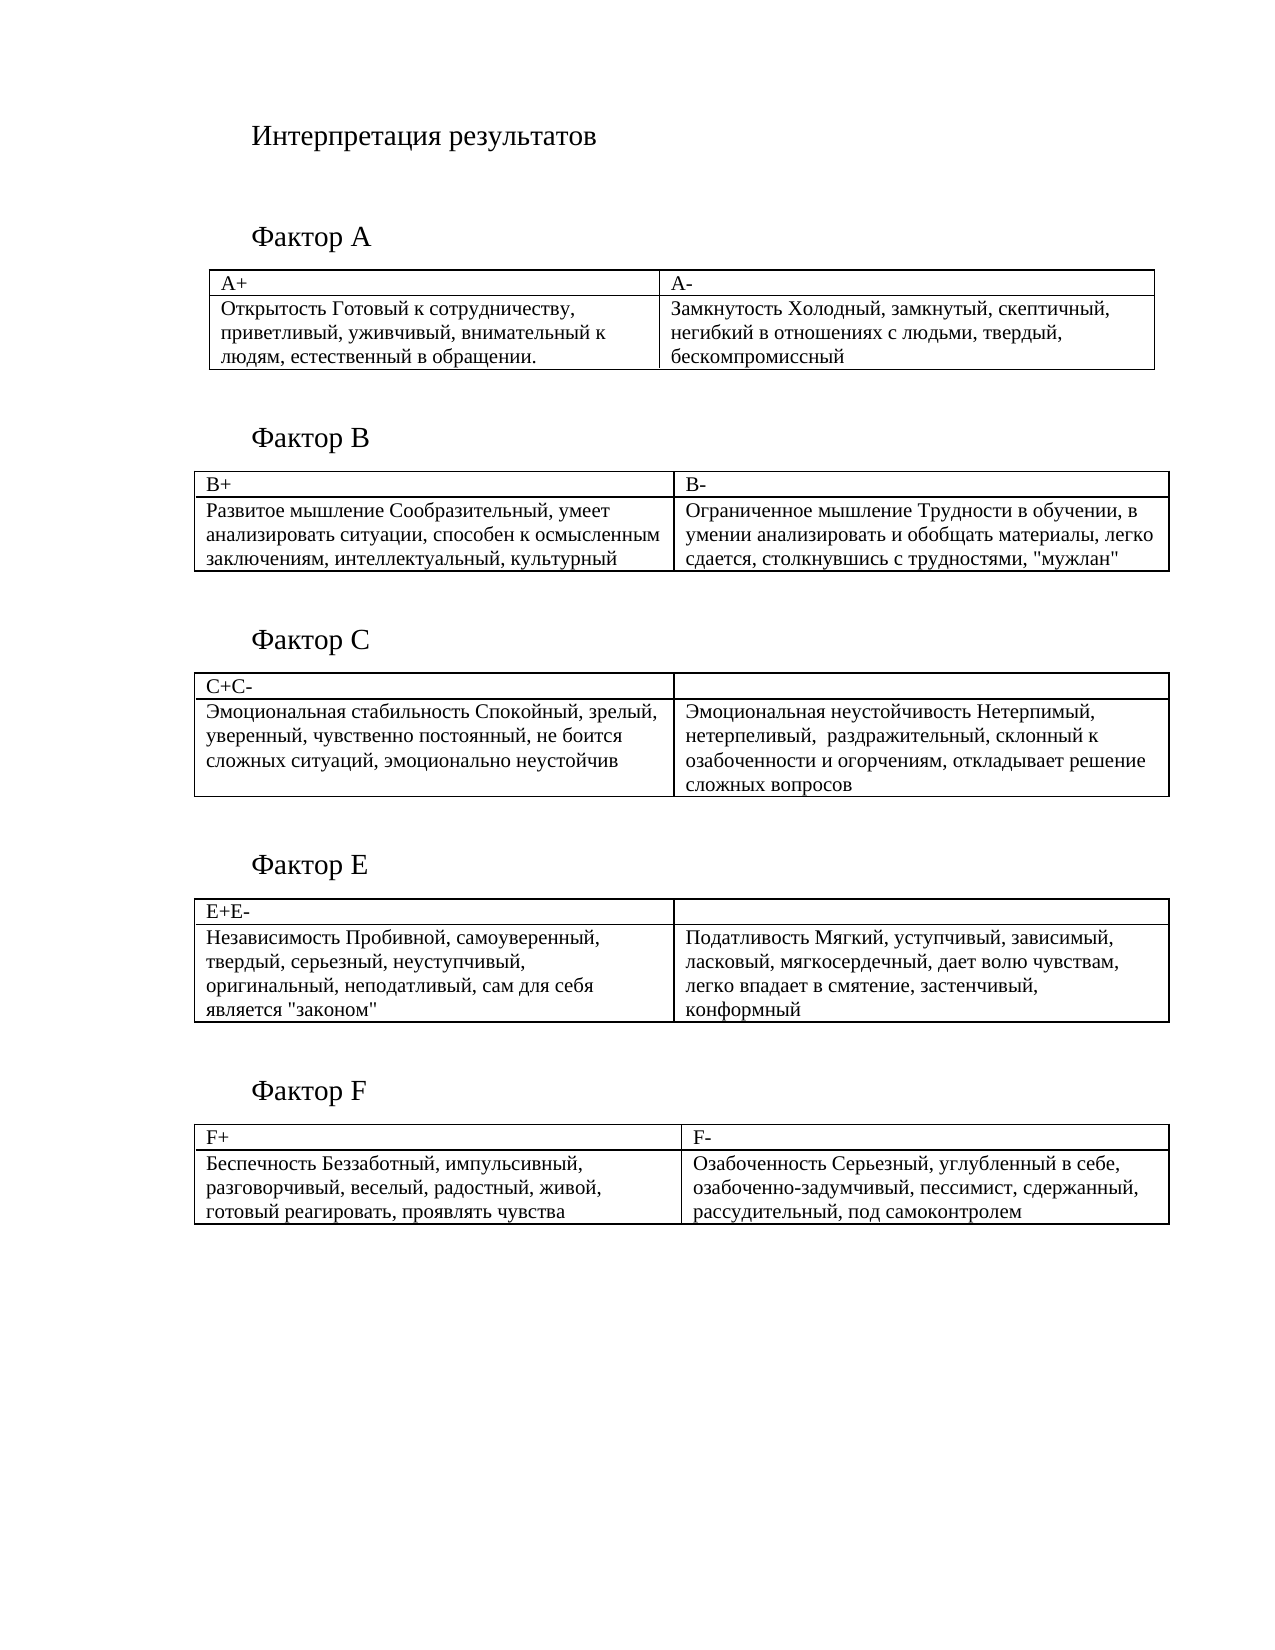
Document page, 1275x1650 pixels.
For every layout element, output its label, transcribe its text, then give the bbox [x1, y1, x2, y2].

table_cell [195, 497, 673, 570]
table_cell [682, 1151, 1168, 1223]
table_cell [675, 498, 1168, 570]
text Фактор С [177, 622, 1186, 655]
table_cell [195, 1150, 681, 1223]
text Фактор F [177, 1073, 1186, 1107]
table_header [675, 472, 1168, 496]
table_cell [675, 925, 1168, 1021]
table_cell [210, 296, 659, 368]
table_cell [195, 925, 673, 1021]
text Фактор А [177, 219, 1186, 252]
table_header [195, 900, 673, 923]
text Фактор Е [177, 847, 1186, 881]
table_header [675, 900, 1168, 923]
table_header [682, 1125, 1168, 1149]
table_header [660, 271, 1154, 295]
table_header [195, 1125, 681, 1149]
text Интерпретация результатов [177, 118, 1186, 152]
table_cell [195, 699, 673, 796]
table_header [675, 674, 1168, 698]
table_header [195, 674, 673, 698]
text Фактор B [177, 420, 1186, 454]
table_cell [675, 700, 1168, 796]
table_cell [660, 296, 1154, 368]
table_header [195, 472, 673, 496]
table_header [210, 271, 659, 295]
